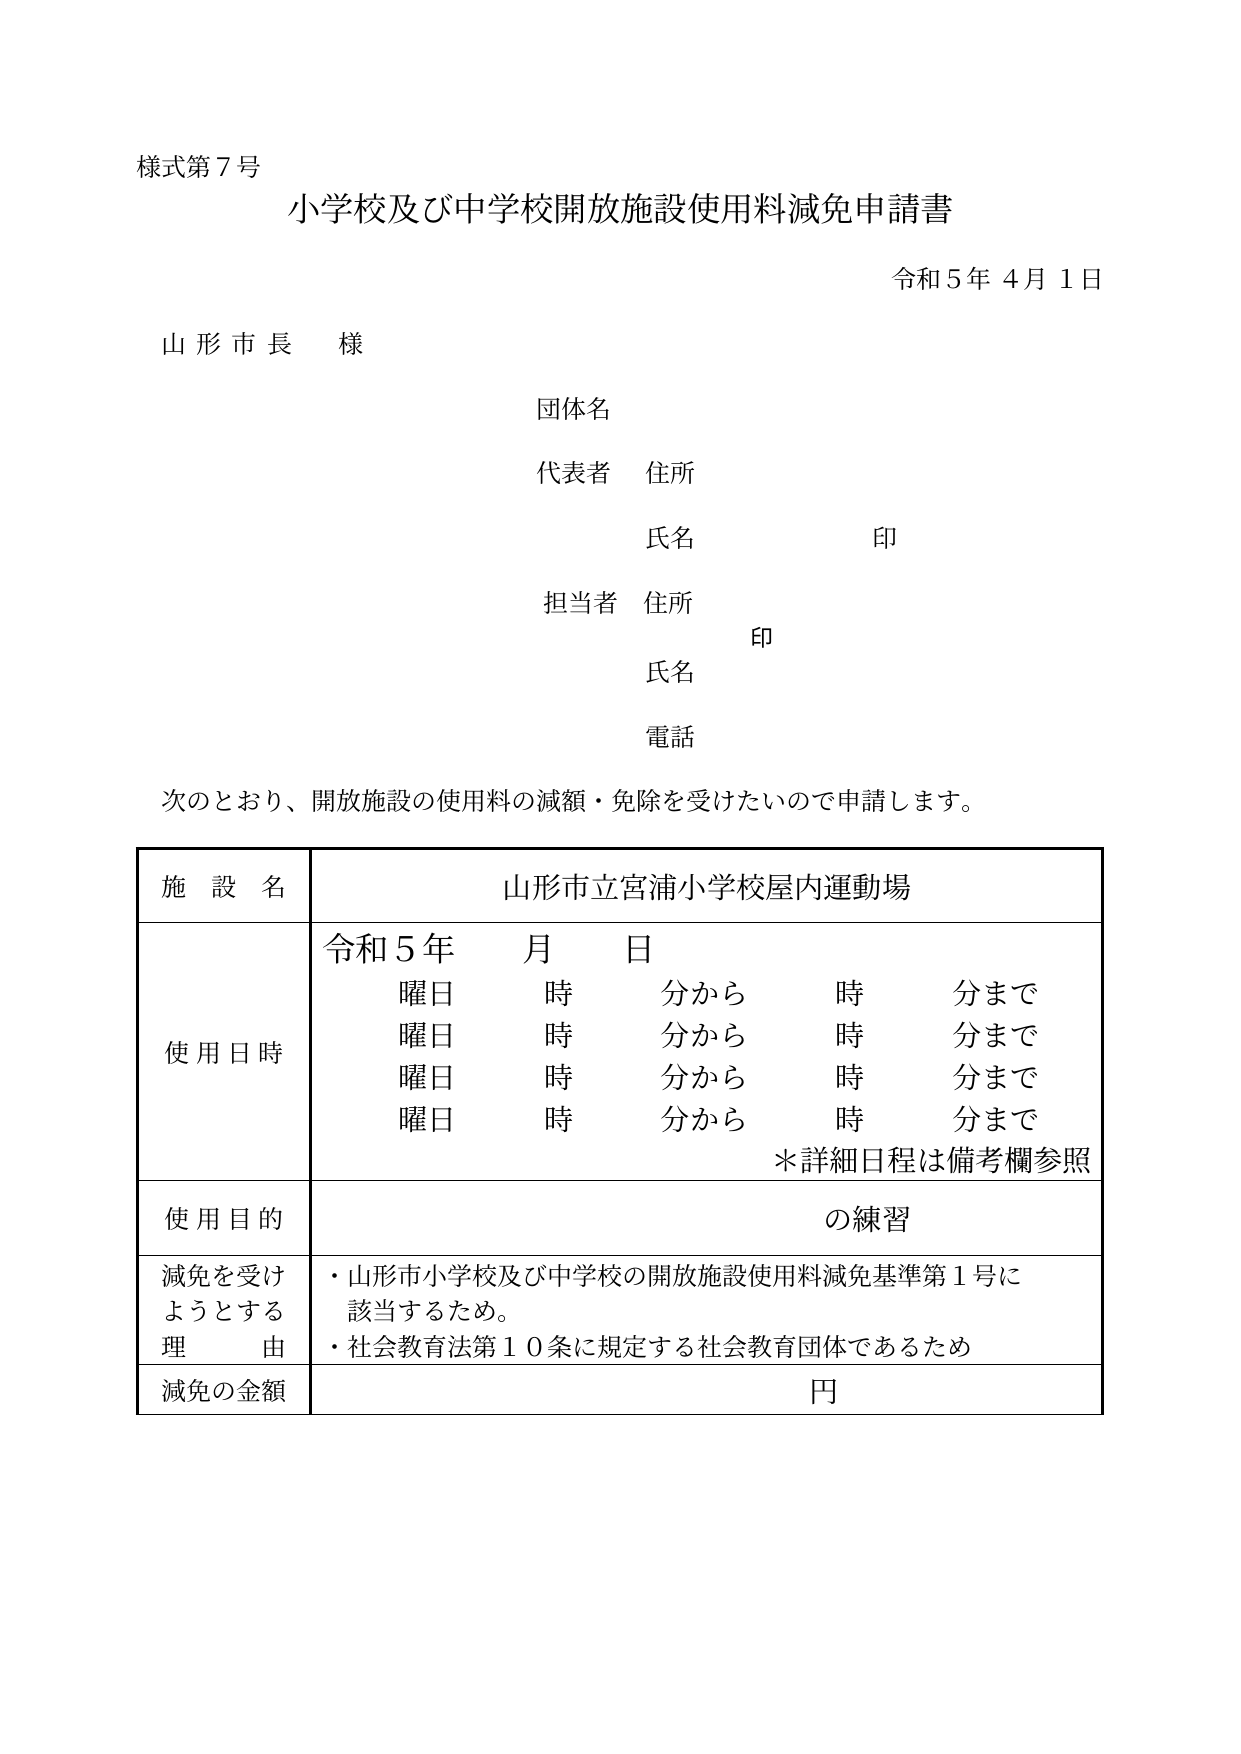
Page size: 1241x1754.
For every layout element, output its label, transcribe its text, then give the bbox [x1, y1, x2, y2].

table_cell 使 用 目 的 [139, 1181, 309, 1255]
text 氏名 [544, 653, 1104, 689]
text 山形市長 様 [136, 325, 1104, 361]
text 担当者 住所 [544, 583, 1104, 619]
table_cell ミニバスケットボール の練習 [312, 1181, 1101, 1255]
table_cell ・山形市小学校及び中学校の開放施設使用料減免基準第１号に 該当するため。 ・社会教育法第１０条に規定する社会教育団体であるため [312, 1256, 1101, 1364]
text 小学校及び中学校開放施設使用料減免申請書 [136, 183, 1104, 231]
table_cell ３００，０００ 円 [312, 1365, 1101, 1414]
table_cell 減免の金額 [139, 1365, 309, 1414]
text 印 [136, 619, 1104, 653]
text 団体名 [136, 389, 1104, 425]
text 令和５年 ４月 １日 [136, 260, 1104, 296]
text 代表者 住所 [136, 454, 1104, 490]
text 電話 [136, 717, 1104, 753]
text 氏名 印 [544, 519, 1104, 555]
table_header 施 設 名 [139, 850, 309, 922]
table_cell 減免を受け ようとする 理 由 [139, 1256, 309, 1364]
text 様式第７号 [136, 147, 1104, 183]
text 次のとおり、開放施設の使用料の減額・免除を受けたいので申請します。 [136, 782, 1104, 818]
table_cell 令和５年 月 日 曜日 時 分から 時 分まで 曜日 時 分から 時 分まで 曜日 時 分から 時 分まで 曜日 時 分から 時 分まで ＊詳細日程は備考欄参照 [312, 923, 1101, 1180]
table_header 山形市立宮浦小学校屋内運動場 [312, 850, 1101, 922]
table_cell 使 用 日 時 [139, 923, 309, 1180]
